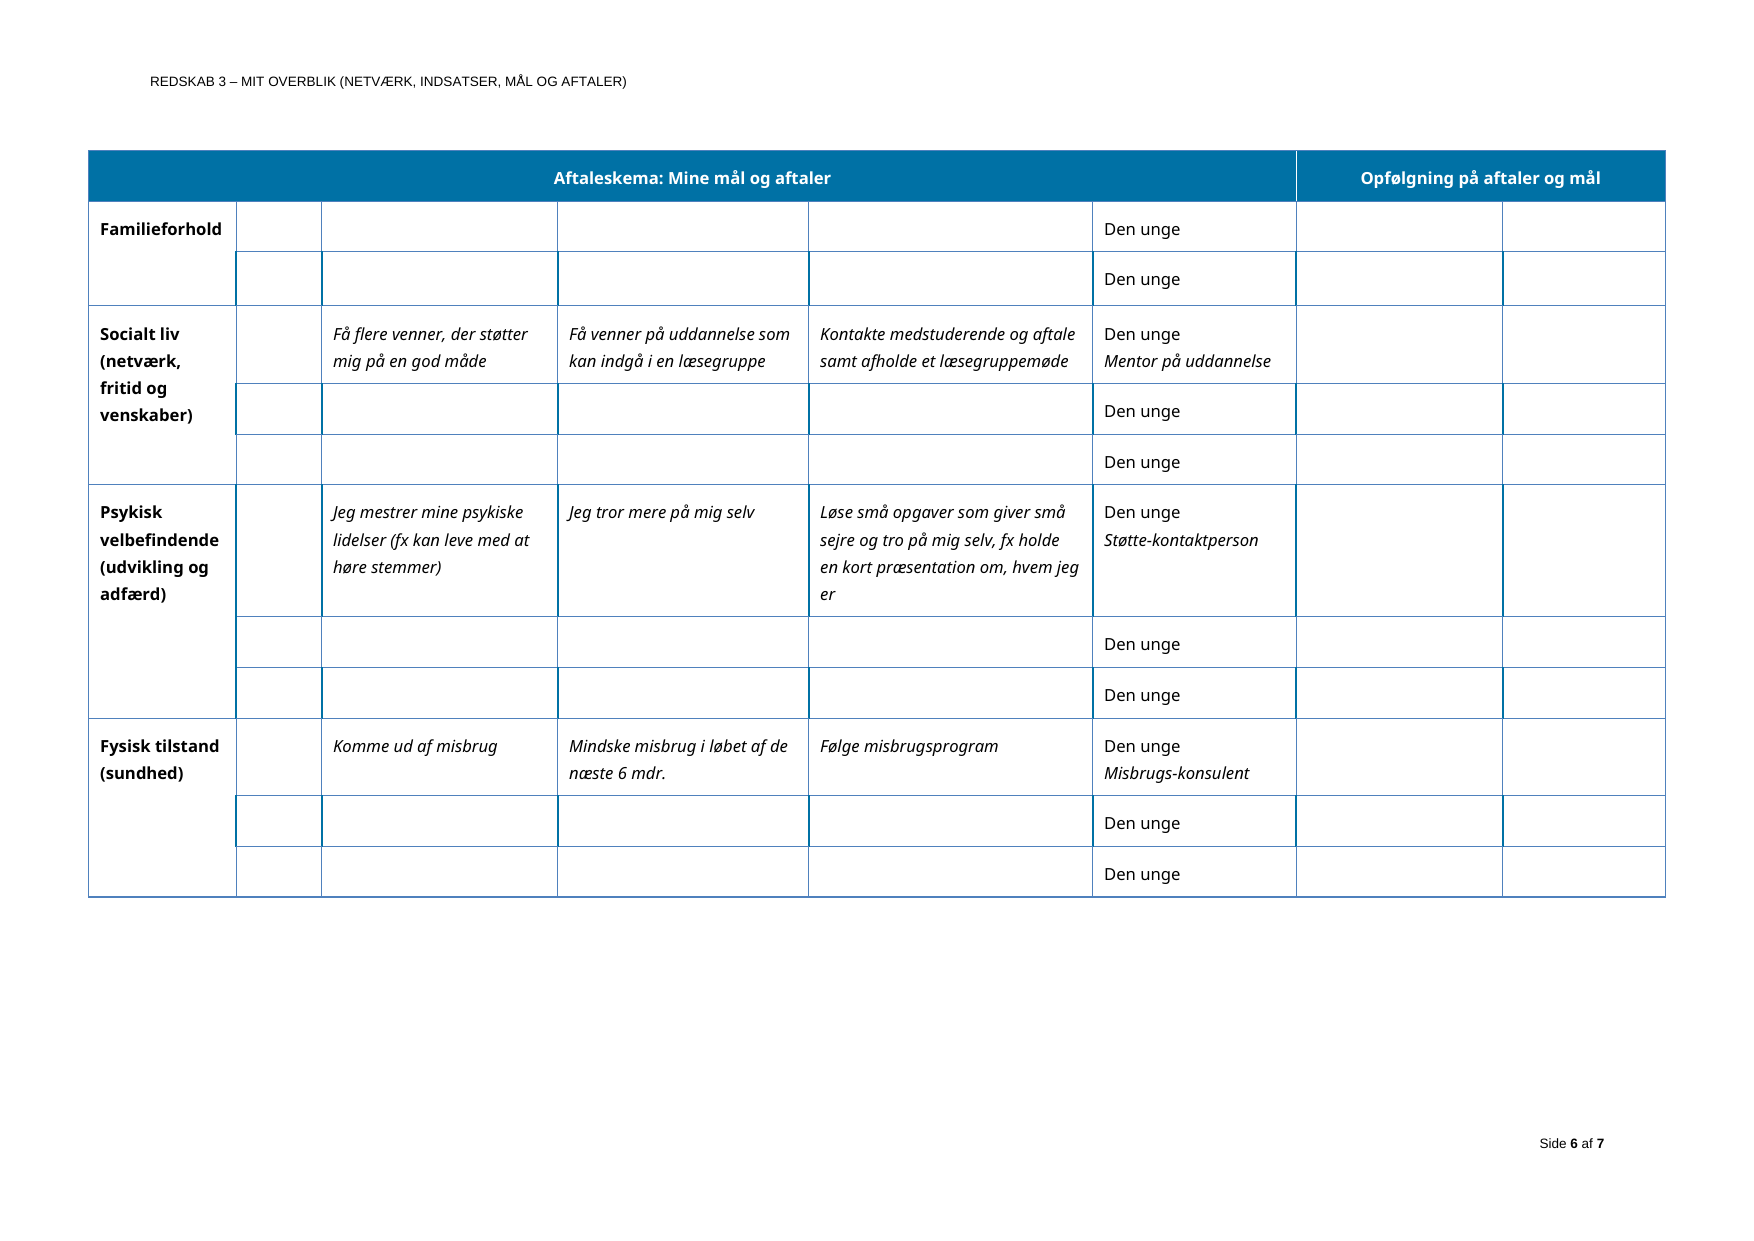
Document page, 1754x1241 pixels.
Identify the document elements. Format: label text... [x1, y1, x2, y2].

table_cell [237, 435, 321, 484]
table_cell [809, 847, 1092, 896]
table_cell [558, 202, 808, 251]
table_cell Løse små opgaver som giver små sejre og tro på mig selv, fx holde en kort præsentation om, hvem jeg er [810, 485, 1092, 616]
table_cell [1503, 617, 1665, 667]
table_cell Få venner på uddannelse som kan indgå i en læsegruppe [558, 306, 808, 383]
table_cell [237, 847, 321, 896]
table_cell Socialt liv (netværk, fritid og venskaber) [89, 306, 236, 484]
table_cell [1503, 435, 1665, 484]
table_cell [322, 202, 557, 251]
table_cell Den unge Støtte-kontaktperson [1094, 485, 1295, 616]
table_cell [1504, 485, 1665, 616]
table_cell [1297, 796, 1502, 846]
table_cell [1297, 485, 1502, 616]
table_cell [1297, 719, 1502, 795]
table_cell [1503, 847, 1665, 896]
table_header Opfølgning på aftaler og mål [1297, 151, 1665, 201]
table_cell [1297, 384, 1502, 434]
table_cell Komme ud af misbrug [322, 719, 557, 795]
table_cell Den unge [1093, 202, 1296, 251]
table_cell [1504, 384, 1665, 434]
table_cell [323, 384, 557, 434]
table_cell [1503, 719, 1665, 795]
table_cell [1503, 202, 1665, 251]
table_cell [809, 202, 1092, 251]
table_cell [1297, 617, 1502, 667]
table_cell [810, 668, 1092, 717]
table_cell [1504, 252, 1665, 305]
table_cell [323, 252, 557, 305]
table_cell [237, 202, 321, 251]
table_cell Mindske misbrug i løbet af de næste 6 mdr. [558, 719, 808, 795]
table_cell [322, 617, 557, 667]
table_cell Følge misbrugsprogram [809, 719, 1092, 795]
table_cell Jeg mestrer mine psykiske lidelser (fx kan leve med at høre stemmer) [323, 485, 557, 616]
table_cell [809, 435, 1092, 484]
table_cell [1297, 252, 1502, 305]
table_header Aftaleskema: Mine mål og aftaler [89, 151, 1296, 201]
table_cell [237, 485, 321, 616]
table_cell [559, 384, 808, 434]
table_cell [559, 252, 808, 305]
table_cell [1297, 306, 1502, 383]
table_cell Den unge [1093, 435, 1296, 484]
table_cell [559, 668, 808, 717]
table_cell [322, 847, 557, 896]
table_cell [559, 796, 808, 846]
table_cell Den unge [1093, 847, 1296, 896]
table_cell [558, 847, 808, 896]
table_cell [237, 252, 321, 305]
table_cell [558, 617, 808, 667]
table_cell Kontakte medstuderende og aftale samt afholde et læsegruppemøde [809, 306, 1092, 383]
table_cell Få flere venner, der støtter mig på en god måde [322, 306, 557, 383]
table_cell [810, 796, 1092, 846]
table_cell [322, 435, 557, 484]
table_cell Familieforhold [89, 202, 236, 305]
table_cell Jeg tror mere på mig selv [559, 485, 808, 616]
table_cell [1297, 847, 1502, 896]
table_cell [237, 796, 321, 846]
table_cell [1503, 306, 1665, 383]
table_cell [237, 384, 321, 434]
table_cell [237, 668, 321, 717]
table_cell [810, 252, 1092, 305]
table_cell Den unge [1094, 384, 1295, 434]
table_cell Den unge Mentor på uddannelse [1093, 306, 1296, 383]
table_cell [1504, 796, 1665, 846]
table_cell [323, 796, 557, 846]
table_cell Psykisk velbefindende (udvikling og adfærd) [89, 485, 235, 717]
table_cell Fysisk tilstand (sundhed) [89, 719, 236, 896]
table_cell [1297, 202, 1502, 251]
table_cell [1297, 435, 1502, 484]
table_cell [558, 435, 808, 484]
table_cell [237, 306, 321, 383]
table_cell Den unge [1093, 617, 1296, 667]
table_cell Den unge Misbrugs-konsulent [1093, 719, 1296, 795]
table_cell Den unge [1094, 796, 1295, 846]
table_cell [237, 719, 321, 795]
table_cell [1297, 668, 1502, 717]
table_cell [809, 617, 1092, 667]
table_cell Den unge [1094, 668, 1295, 717]
table_cell [237, 617, 321, 667]
table_cell [1504, 668, 1665, 717]
table_cell [323, 668, 557, 717]
table_cell [810, 384, 1092, 434]
table_cell Den unge [1094, 252, 1295, 305]
